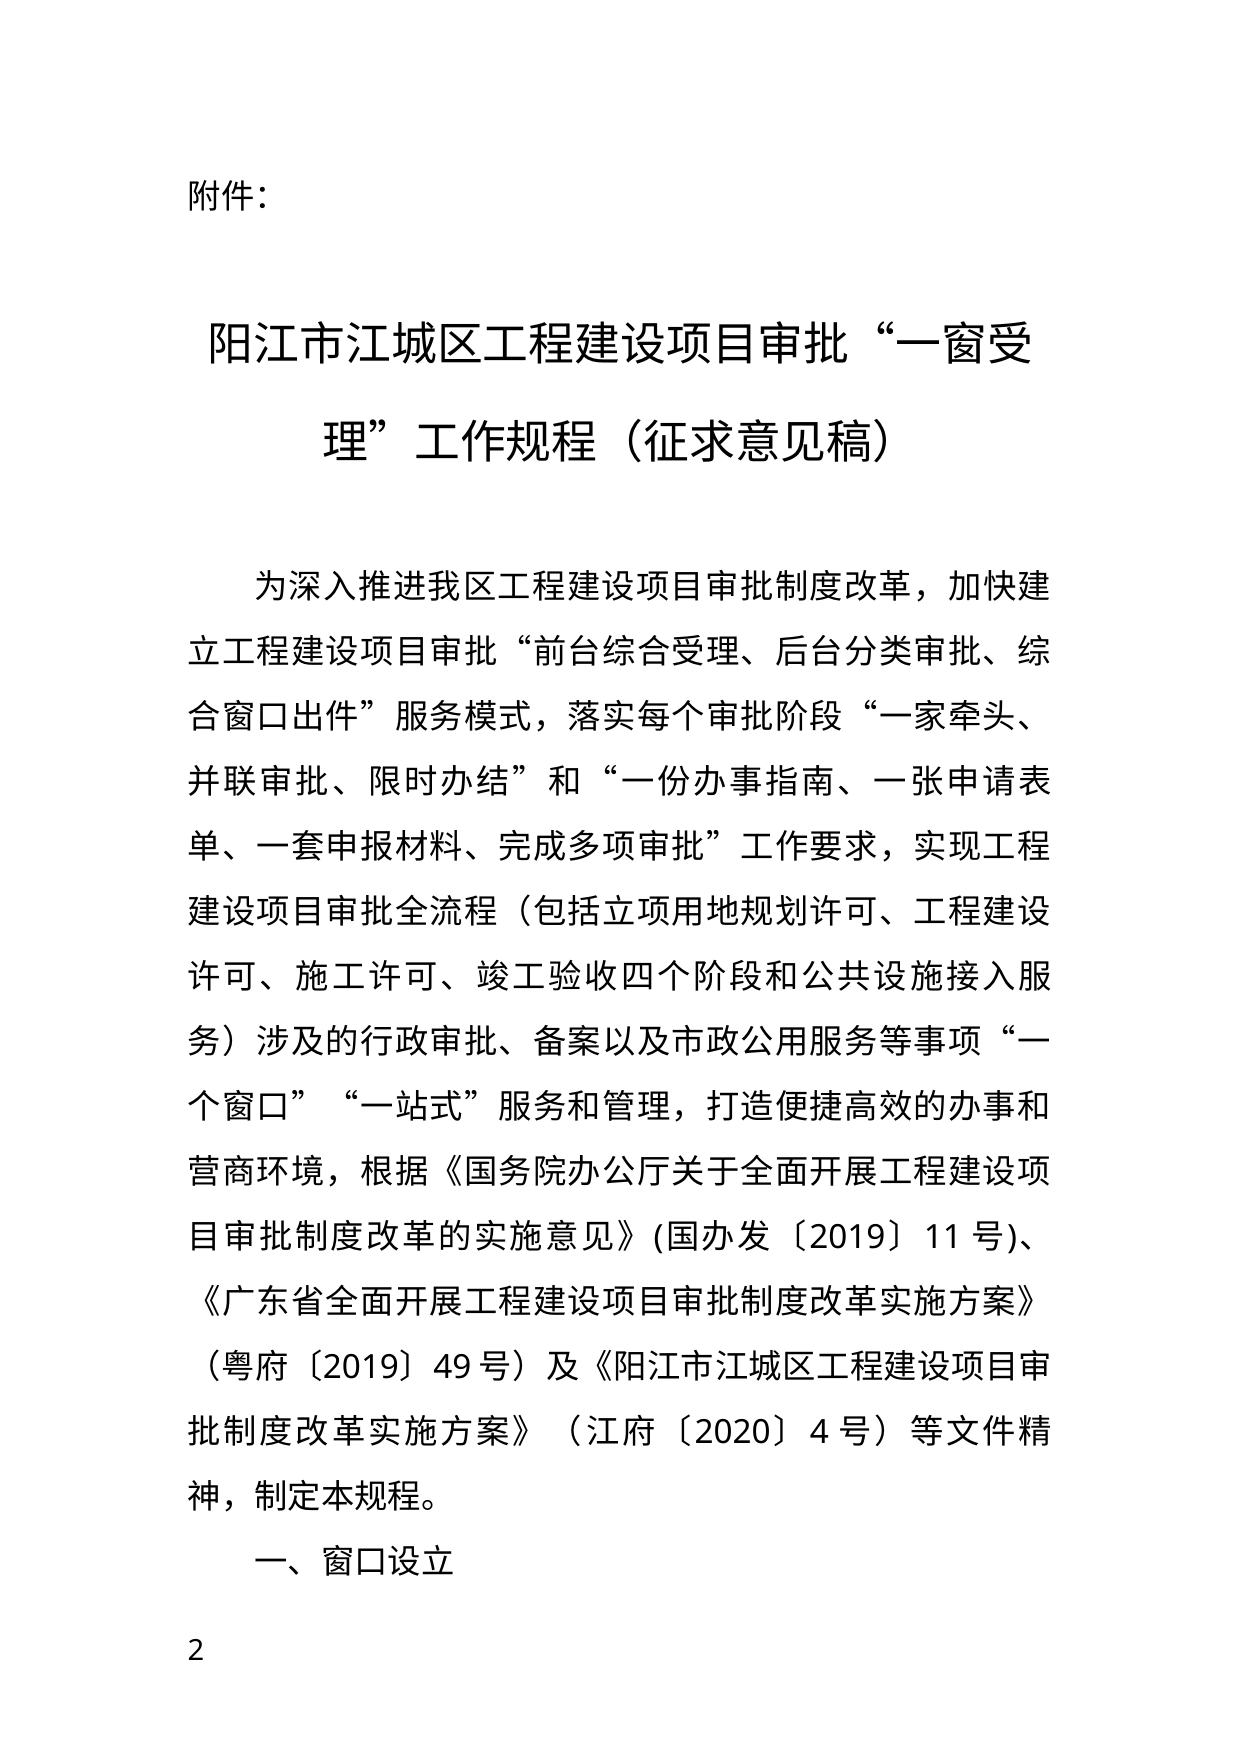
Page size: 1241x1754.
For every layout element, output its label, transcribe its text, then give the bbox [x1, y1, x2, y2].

list 窗口设立 [187, 1527, 1053, 1592]
text 阳江市江城区工程建设项目审批“一窗受理”工作规程（征求意见稿） [187, 292, 1053, 487]
text 为深入推进我区工程建设项目审批制度改革，加快建立工程建设项目审批“前台综合受理、后台分类审批、综合窗口出件”服务模式，落实每个审批阶段“一家牵头、并联审批、限时办结”和“一份办事指南、一张申请表单、一套申报材料、完成多项审批”工作要求，实现工程建设项目审批全流程（包括立项用地规划许可、工程建设许可、施工许可、竣工验收四个阶段和公共设施接入服务）涉及的行政审批、备案以及市政公用服务等事项“一个窗口”“一站式”服务和管理，打造便捷高效的办事和营商环境，根据《国务院办公厅关于全面开展工程建设项目审批制度改革的实施意见》(国办发〔2019〕11号)、《广东省全面开展工程建设项目审批制度改革实施方案》（粤府〔2019〕49号）及《阳江市江城区工程建设项目审批制度改革实施方案》（江府〔2020〕4号）等文件精神，制定本规程。 [187, 552, 1053, 1527]
text 附件： [187, 162, 1053, 227]
